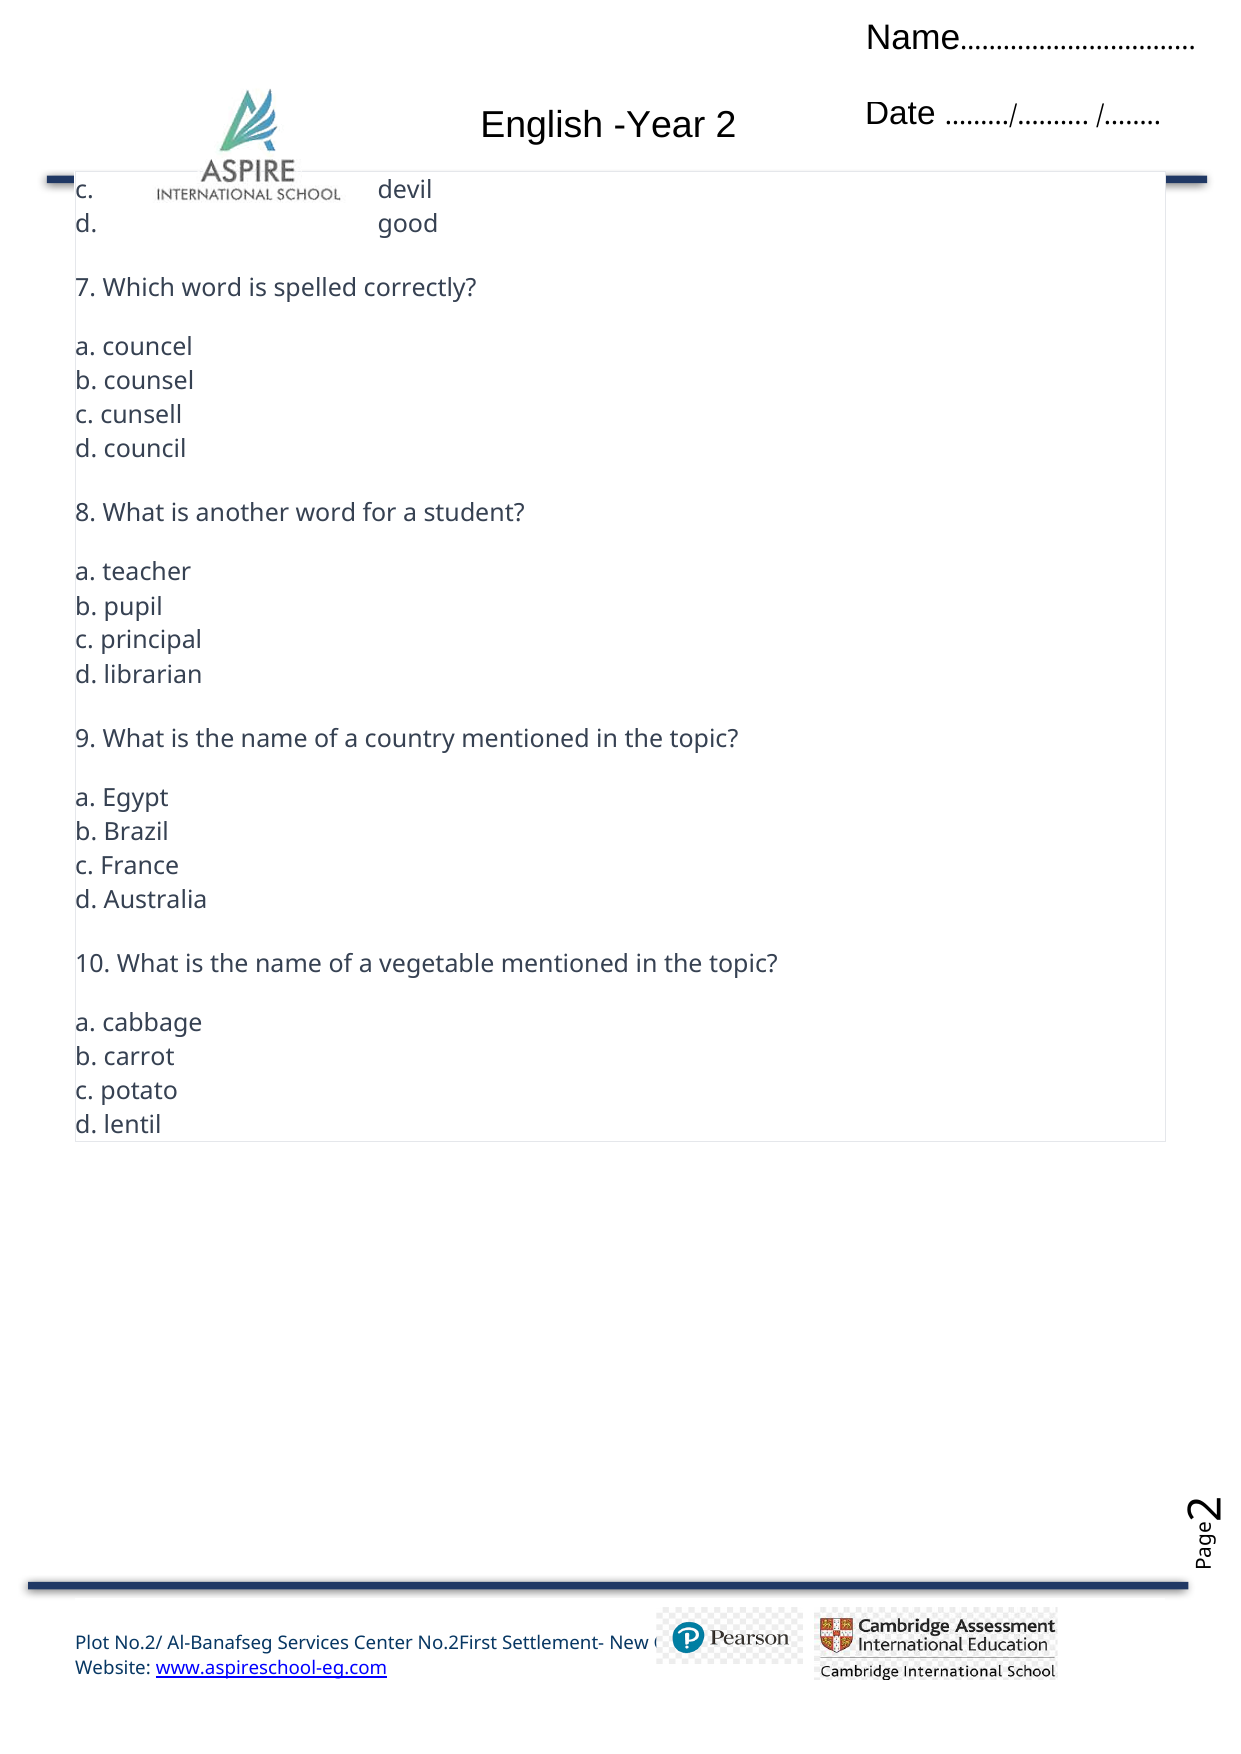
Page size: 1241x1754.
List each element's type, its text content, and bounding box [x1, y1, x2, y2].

text a. teacher b. pupil c. principal d. librarian [76, 553, 1165, 690]
picture [656, 1607, 803, 1664]
subtitle 10. What is the name of a vegetable mentioned in the topic? [76, 945, 1165, 980]
text a. councel b. counsel c. cunsell d. council [76, 328, 1165, 465]
subtitle 9. What is the name of a country mentioned in the topic? [76, 720, 1165, 754]
subtitle 7. Which word is spelled correctly? [76, 269, 1165, 304]
text a. Egypt b. Brazil c. France d. Australia [76, 779, 1165, 916]
picture [814, 1607, 1058, 1680]
text a. carrot b. kind c. devil d. good [359, 172, 1165, 240]
text a. carrot b. kind c. devil d. good [76, 172, 135, 240]
picture [135, 36, 359, 260]
text a. cabbage b. carrot c. potato d. lentil [76, 1004, 1165, 1141]
subtitle 8. What is another word for a student? [76, 494, 1165, 529]
